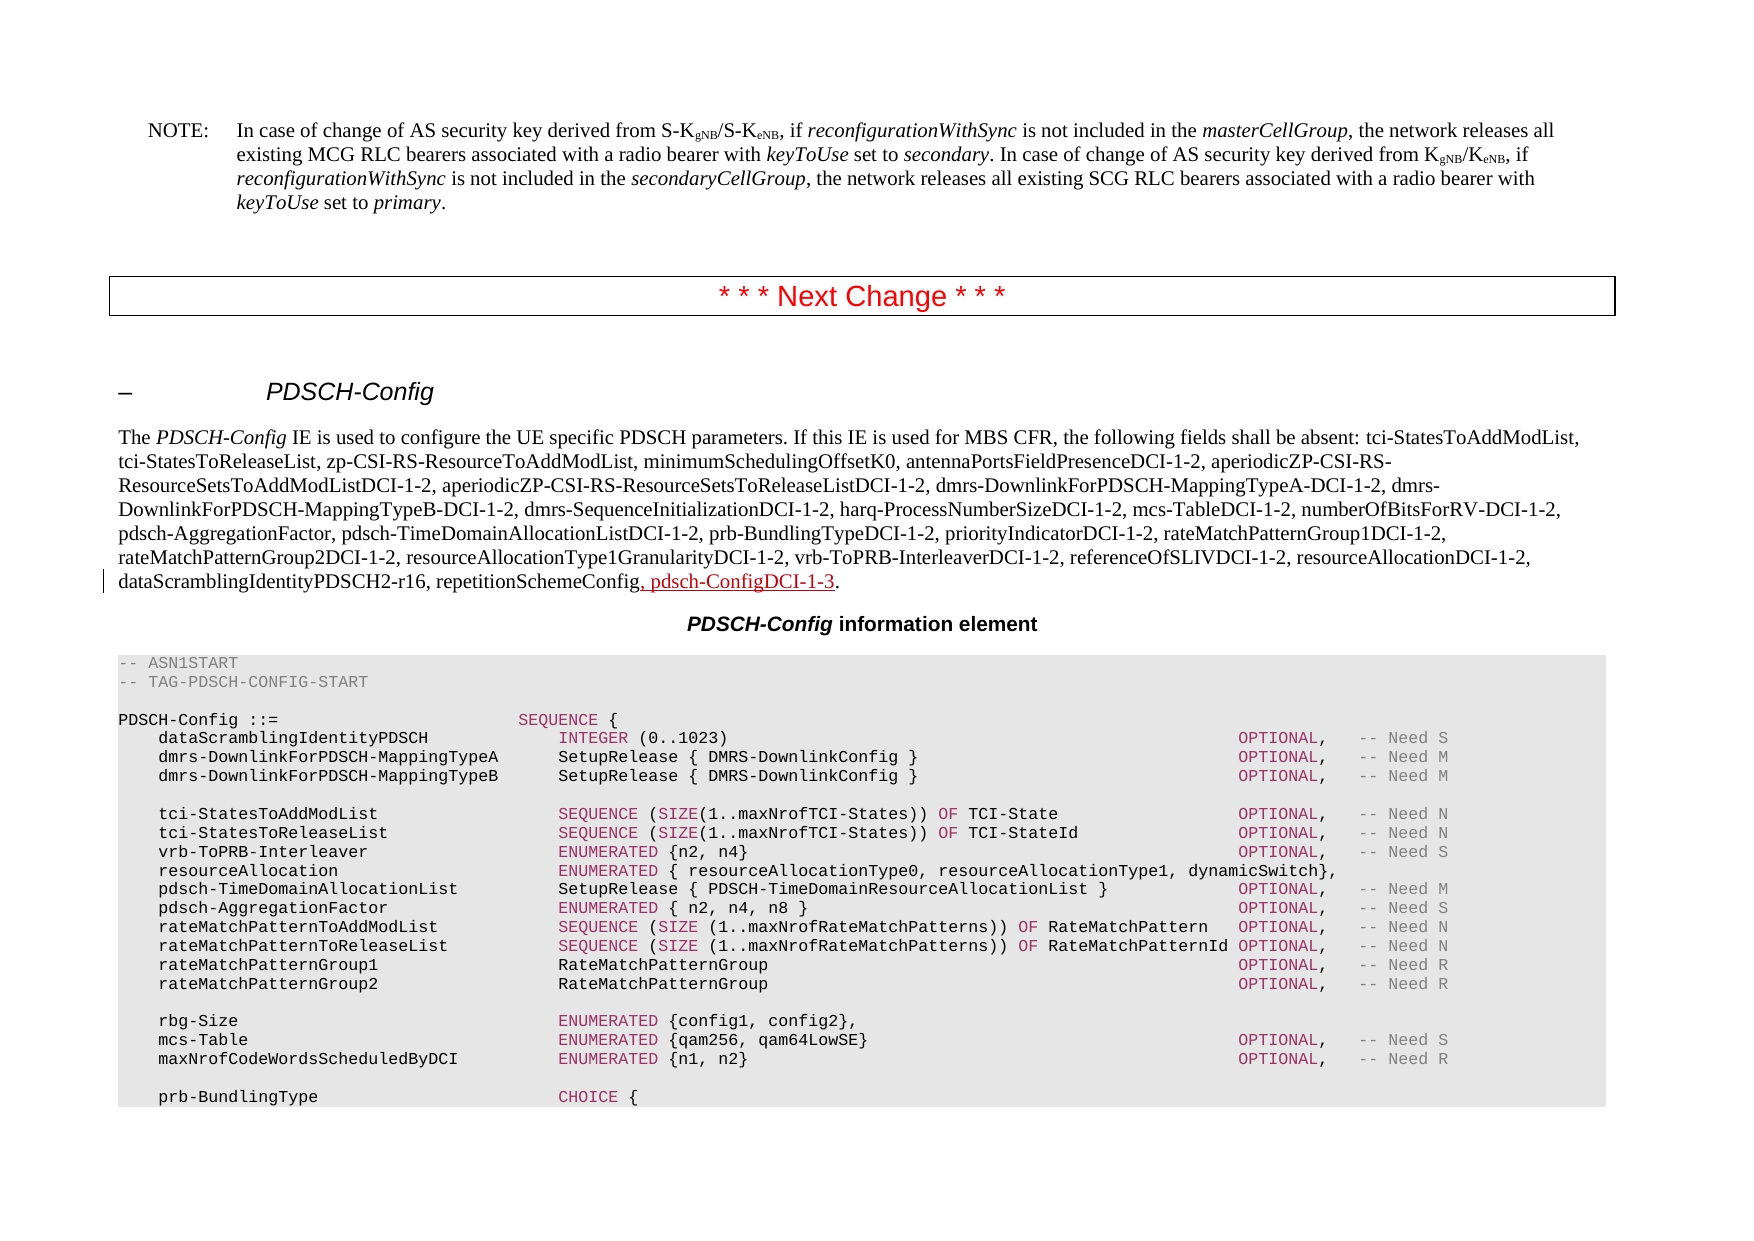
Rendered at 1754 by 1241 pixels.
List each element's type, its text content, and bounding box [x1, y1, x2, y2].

text rateMatchPatternGroup1 RateMatchPatternGroup OPTIONAL, -- Need R [118, 956, 1606, 975]
text tci-StatesToReleaseList SEQUENCE (SIZE(1..maxNrofTCI-States)) OF TCI-StateId OPTIONAL, -- Need N [118, 824, 1606, 843]
text rbg-Size ENUMERATED {config1, config2}, [118, 1013, 1606, 1032]
text The PDSCH-Config IE is used to configure the UE specific PDSCH parameters. If this IE is used for MBS CFR, the following fields shall be absent: tci-StatesToAddModList, tci-StatesToReleaseList, zp-CSI-RS-ResourceToAddModList, minimumSchedulingOffsetK0, antennaPortsFieldPresenceDCI-1-2, aperiodicZP-CSI-RS-ResourceSetsToAddModListDCI-1-2, aperiodicZP-CSI-RS-ResourceSetsToReleaseListDCI-1-2, dmrs-DownlinkForPDSCH-MappingTypeA-DCI-1-2, dmrs-DownlinkForPDSCH-MappingTypeB-DCI-1-2, dmrs-SequenceInitializationDCI-1-2, harq-ProcessNumberSizeDCI-1-2, mcs-TableDCI-1-2, numberOfBitsForRV-DCI-1-2, pdsch-AggregationFactor, pdsch-TimeDomainAllocationListDCI-1-2, prb-BundlingTypeDCI-1-2, priorityIndicatorDCI-1-2, rateMatchPatternGroup1DCI-1-2, rateMatchPatternGroup2DCI-1-2, resourceAllocationType1GranularityDCI-1-2, vrb-ToPRB-InterleaverDCI-1-2, referenceOfSLIVDCI-1-2, resourceAllocationDCI-1-2, dataScramblingIdentityPDSCH2-r16, repetitionSchemeConfig. [118, 425, 1606, 593]
text prb-BundlingType CHOICE { [118, 1088, 1606, 1107]
text tci-StatesToAddModList SEQUENCE (SIZE(1..maxNrofTCI-States)) OF TCI-State OPTIONAL, -- Need N [118, 806, 1606, 824]
text dmrs-DownlinkForPDSCH-MappingTypeA SetupRelease { DMRS-DownlinkConfig } OPTIONAL, -- Need M [118, 749, 1606, 768]
text pdsch-TimeDomainAllocationList SetupRelease { PDSCH-TimeDomainResourceAllocationList } OPTIONAL, -- Need M [118, 881, 1606, 900]
text -- TAG-PDSCH-CONFIG-START [118, 673, 1606, 692]
text rateMatchPatternToAddModList SEQUENCE (SIZE (1..maxNrofRateMatchPatterns)) OF RateMatchPattern OPTIONAL, -- Need N [118, 919, 1606, 937]
text dmrs-DownlinkForPDSCH-MappingTypeB SetupRelease { DMRS-DownlinkConfig } OPTIONAL, -- Need M [118, 768, 1606, 787]
text resourceAllocation ENUMERATED { resourceAllocationType0, resourceAllocationType1, dynamicSwitch}, [118, 862, 1606, 881]
text maxNrofCodeWordsScheduledByDCI ENUMERATED {n1, n2} OPTIONAL, -- Need R [118, 1051, 1606, 1069]
text dataScramblingIdentityPDSCH INTEGER (0..1023) OPTIONAL, -- Need S [118, 730, 1606, 749]
text rateMatchPatternGroup2 RateMatchPatternGroup OPTIONAL, -- Need R [118, 975, 1606, 994]
text rateMatchPatternToReleaseList SEQUENCE (SIZE (1..maxNrofRateMatchPatterns)) OF RateMatchPatternId OPTIONAL, -- Need N [118, 937, 1606, 956]
text mcs-Table ENUMERATED {qam256, qam64LowSE} OPTIONAL, -- Need S [118, 1032, 1606, 1051]
text – PDSCH-Config [118, 377, 1606, 406]
text * * * Next Change * * * [110, 277, 1614, 315]
text vrb-ToPRB-Interleaver ENUMERATED {n2, n4} OPTIONAL, -- Need S [118, 843, 1606, 862]
text NOTE: In case of change of AS security key derived from S-KgNB/S-KeNB, if reconfigurationWithSync is not included in the masterCellGroup, the network releases all existing MCG RLC bearers associated with a radio bearer with keyToUse set to secondary. In case of change of AS security key derived from KgNB/KeNB, if reconfigurationWithSync is not included in the secondaryCellGroup, the network releases all existing SCG RLC bearers associated with a radio bearer with keyToUse set to primary. [148, 118, 1606, 214]
text PDSCH-Config information element [118, 612, 1606, 636]
text PDSCH-Config ::= SEQUENCE { [118, 711, 1606, 730]
text -- ASN1START [118, 655, 1606, 673]
text pdsch-AggregationFactor ENUMERATED { n2, n4, n8 } OPTIONAL, -- Need S [118, 900, 1606, 919]
